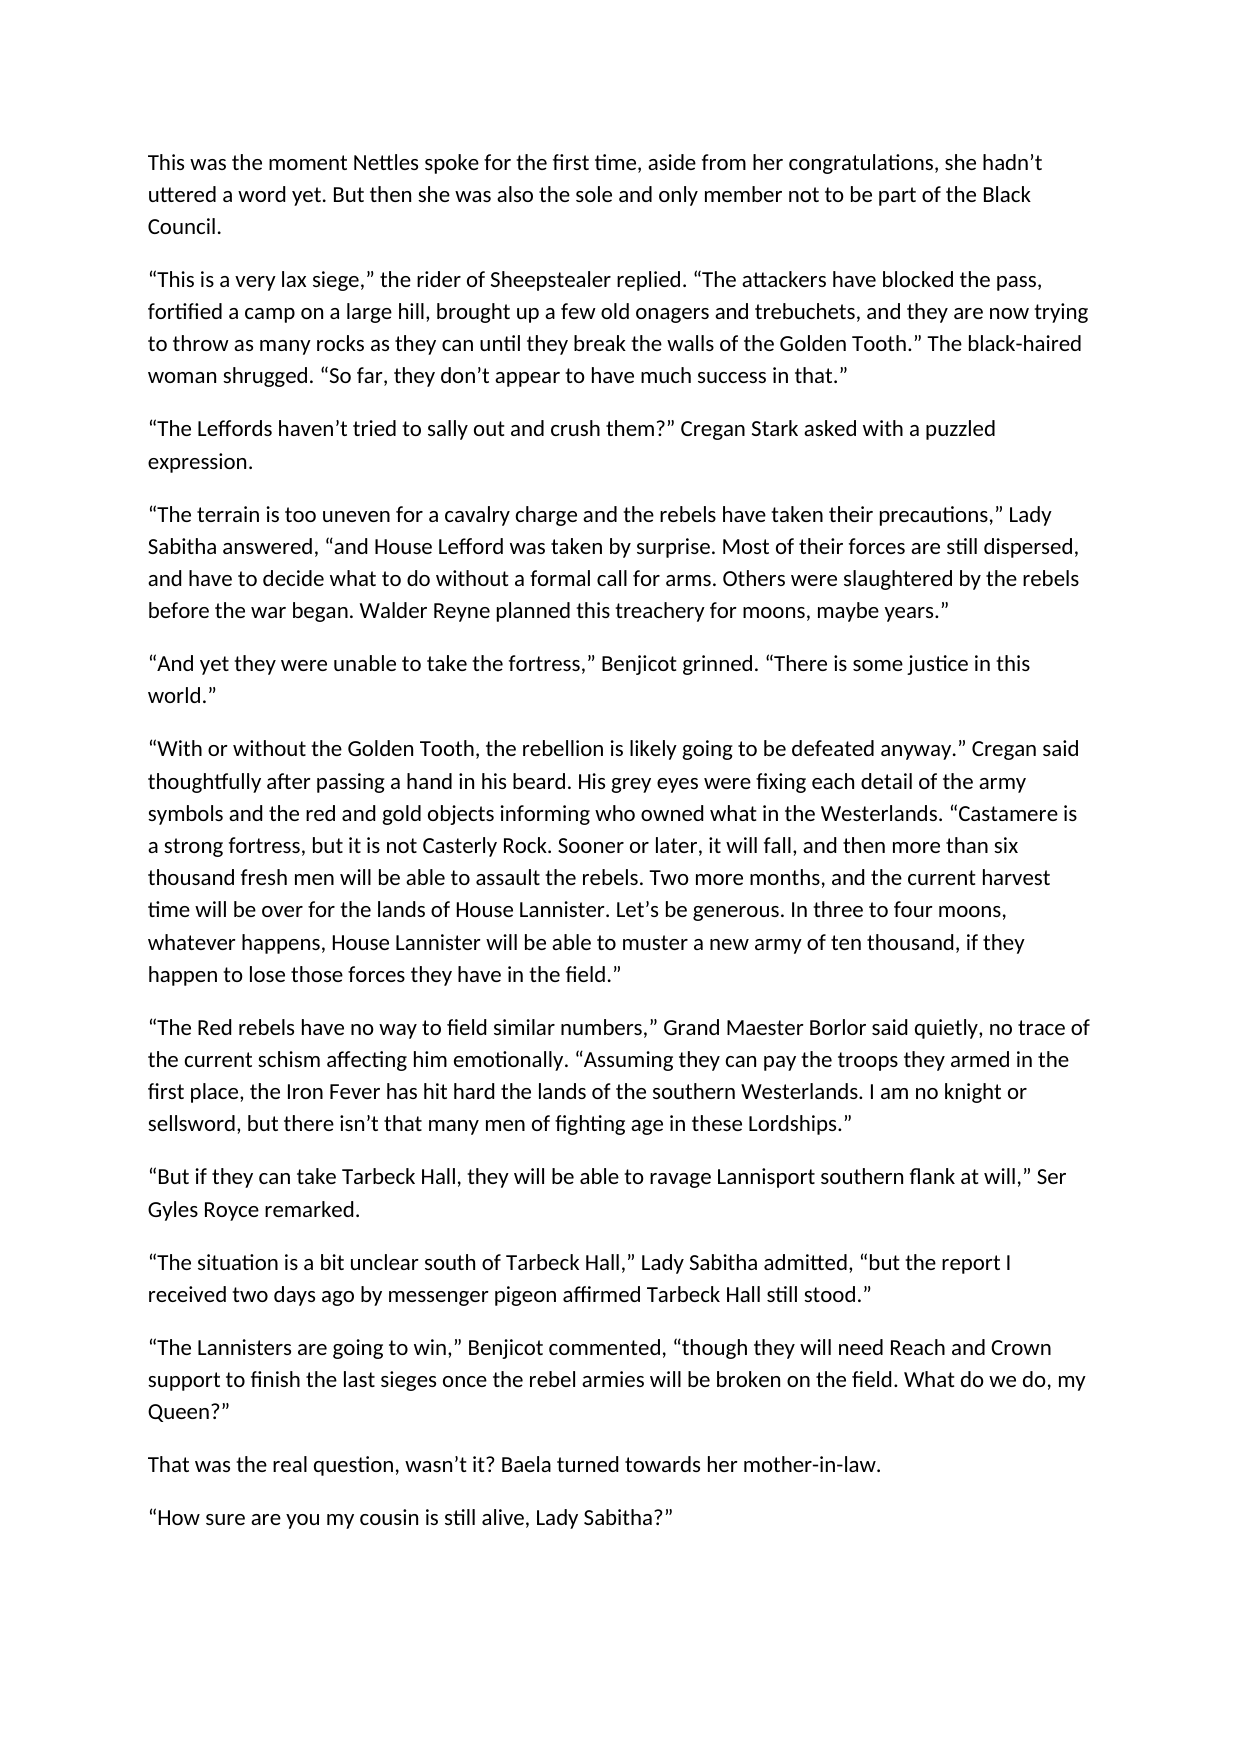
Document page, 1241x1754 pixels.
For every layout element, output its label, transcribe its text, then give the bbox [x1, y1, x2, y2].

text “The Red rebels have no way to field similar numbers,” Grand Maester Borlor said quietly, no trace of the current schism affecting him emotionally. “Assuming they can pay the troops they armed in the first place, the Iron Fever has hit hard the lands of the southern Westerlands. I am no knight or sellsword, but there isn’t that many men of fighting age in these Lordships.” [148, 1013, 1093, 1137]
text “This is a very lax siege,” the rider of Sheepstealer replied. “The attackers have blocked the pass, fortified a camp on a large hill, brought up a few old onagers and trebuchets, and they are now trying to throw as many rocks as they can until they break the walls of the Golden Tooth.” The black-haired woman shrugged. “So far, they don’t appear to have much success in that.” [148, 265, 1093, 389]
text “The situation is a bit unclear south of Tarbeck Hall,” Lady Sabitha admitted, “but the report I received two days ago by messenger pigeon affirmed Tarbeck Hall still stood.” [148, 1248, 1093, 1308]
text “And yet they were unable to take the fortress,” Benjicot grinned. “There is some justice in this world.” [148, 649, 1093, 709]
text That was the real question, wasn’t it? Baela turned towards her mother-in-law. [148, 1450, 1093, 1478]
text “How sure are you my cousin is still alive, Lady Sabitha?” [148, 1503, 1093, 1531]
text “The terrain is too uneven for a cavalry charge and the rebels have taken their precautions,” Lady Sabitha answered, “and House Lefford was taken by surprise. Most of their forces are still dispersed, and have to decide what to do without a formal call for arms. Others were slaughtered by the rebels before the war began. Walder Reyne planned this treachery for moons, maybe years.” [148, 500, 1093, 624]
text “The Lannisters are going to win,” Benjicot commented, “though they will need Reach and Crown support to finish the last sieges once the rebel armies will be broken on the field. What do we do, my Queen?” [148, 1333, 1093, 1425]
text “With or without the Golden Tooth, the rebellion is likely going to be defeated anyway.” Cregan said thoughtfully after passing a hand in his beard. His grey eyes were fixing each detail of the army symbols and the red and gold objects informing who owned what in the Westerlands. “Castamere is a strong fortress, but it is not Casterly Rock. Sooner or later, it will fall, and then more than six thousand fresh men will be able to assault the rebels. Two more months, and the current harvest time will be over for the lands of House Lannister. Let’s be generous. In three to four moons, whatever happens, House Lannister will be able to muster a new army of ten thousand, if they happen to lose those forces they have in the field.” [148, 734, 1093, 988]
text “The Leffords haven’t tried to sally out and crush them?” Cregan Stark asked with a puzzled expression. [148, 414, 1093, 475]
text “But if they can take Tarbeck Hall, they will be able to ravage Lannisport southern flank at will,” Ser Gyles Royce remarked. [148, 1162, 1093, 1223]
text This was the moment Nettles spoke for the first time, aside from her congratulations, she hadn’t uttered a word yet. But then she was also the sole and only member not to be part of the Black Council. [148, 148, 1093, 240]
